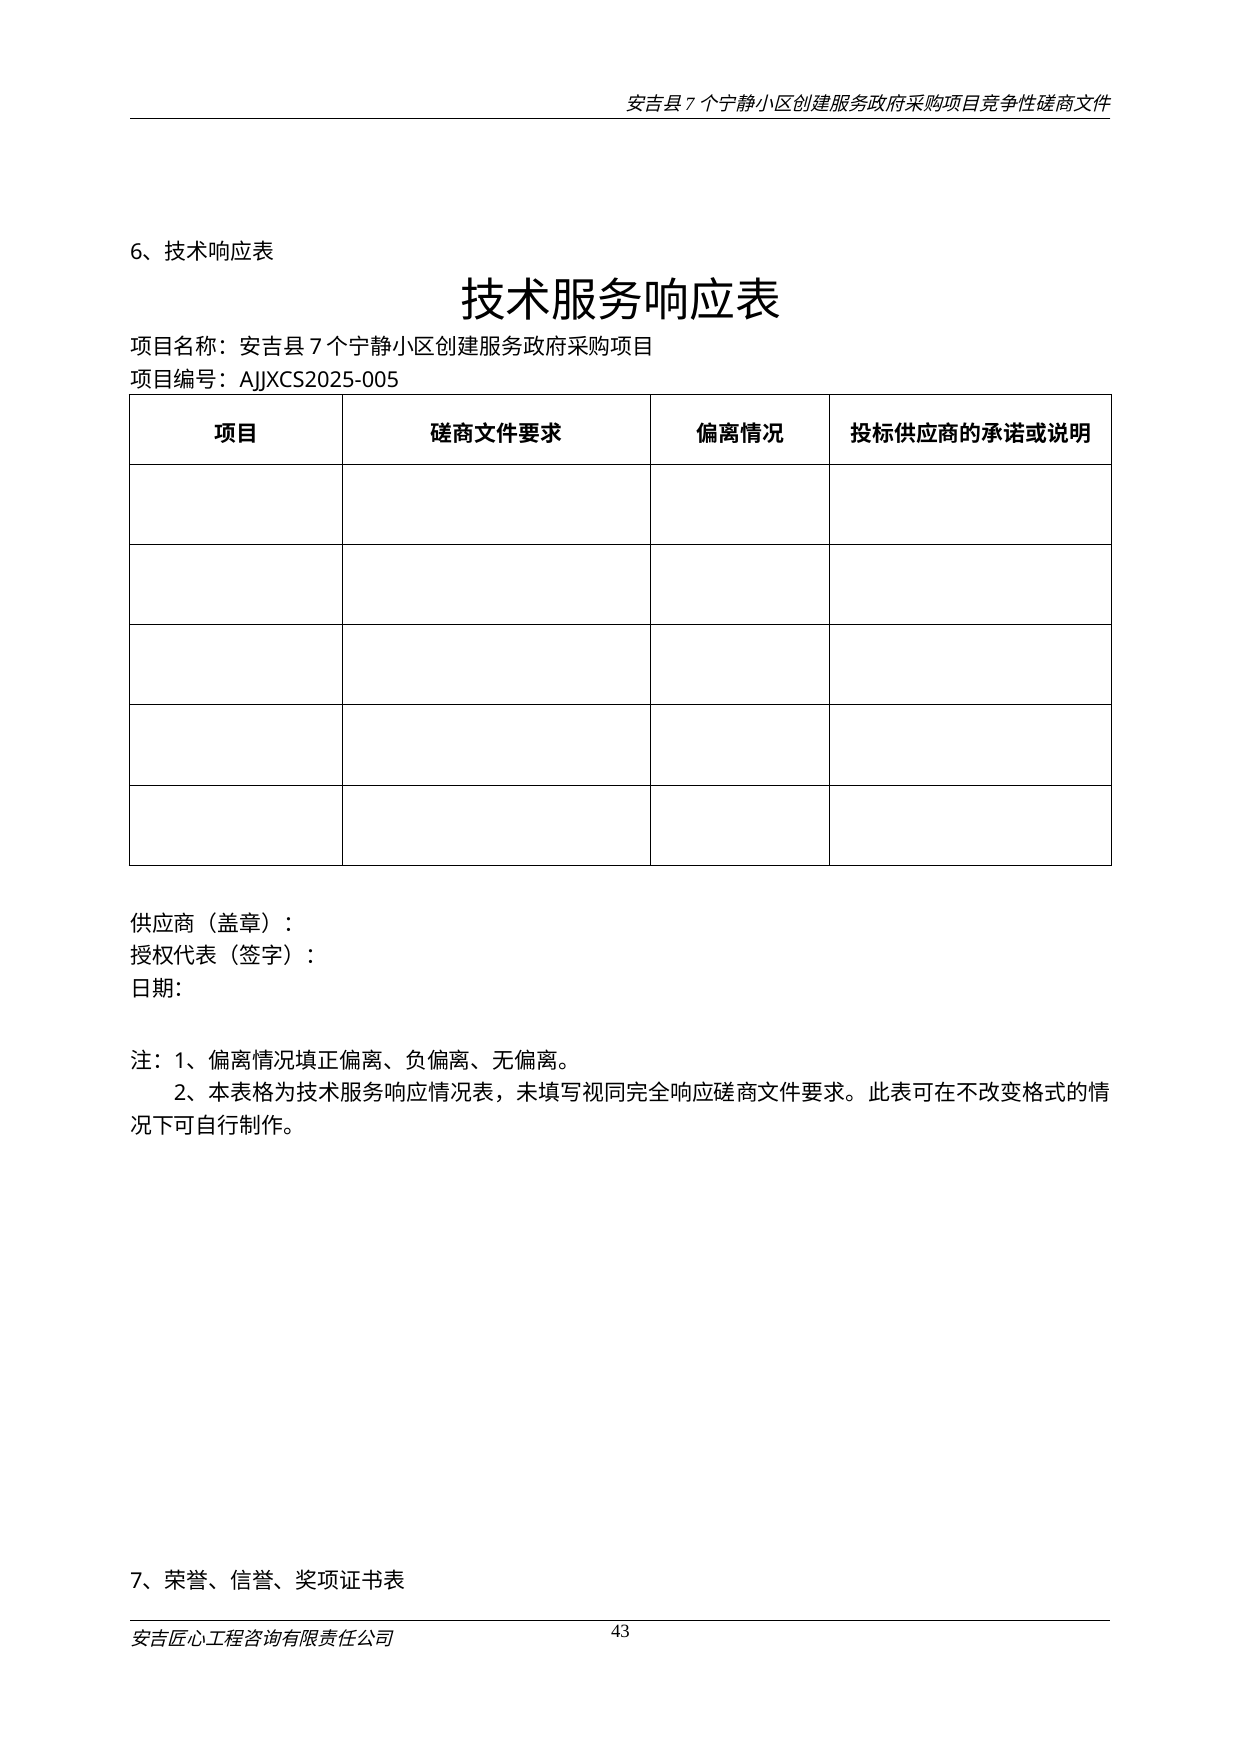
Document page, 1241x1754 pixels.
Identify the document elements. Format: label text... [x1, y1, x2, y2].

text 6、技术响应表 [130, 234, 1110, 266]
table_header 投标供应商的承诺或说明 [830, 395, 1111, 464]
table_cell [343, 786, 650, 865]
table_cell [651, 705, 829, 784]
table_header 偏离情况 [651, 395, 829, 464]
text 日期： [130, 970, 1110, 1003]
table_cell [830, 545, 1111, 624]
table_cell [651, 545, 829, 624]
text 注：1、偏离情况填正偏离、负偏离、无偏离。 [130, 1042, 1110, 1075]
table_cell [830, 705, 1111, 784]
table_cell [343, 625, 650, 704]
table_cell [343, 545, 650, 624]
table_cell [130, 545, 342, 624]
table_cell [343, 465, 650, 544]
table_cell [830, 465, 1111, 544]
text 技术服务响应表 [130, 266, 1110, 329]
text 7、荣誉、信誉、奖项证书表 [130, 1562, 1110, 1595]
table_cell [343, 705, 650, 784]
text 项目编号：AJJXCS2025-005 [130, 361, 1110, 394]
text 项目名称：安吉县7个宁静小区创建服务政府采购项目 [130, 329, 1110, 361]
table_header 项目 [130, 395, 342, 464]
table_cell [651, 465, 829, 544]
table_cell [830, 625, 1111, 704]
table_cell [130, 786, 342, 865]
table_cell [130, 465, 342, 544]
table_cell [651, 625, 829, 704]
table_header 磋商文件要求 [343, 395, 650, 464]
table_cell [130, 705, 342, 784]
table_cell [651, 786, 829, 865]
table_cell [830, 786, 1111, 865]
text 授权代表（签字）： [130, 938, 1110, 970]
text 2、本表格为技术服务响应情况表，未填写视同完全响应磋商文件要求。此表可在不改变格式的情况下可自行制作。 [130, 1075, 1110, 1140]
table_cell [130, 625, 342, 704]
text 供应商（盖章）： [130, 905, 1110, 938]
